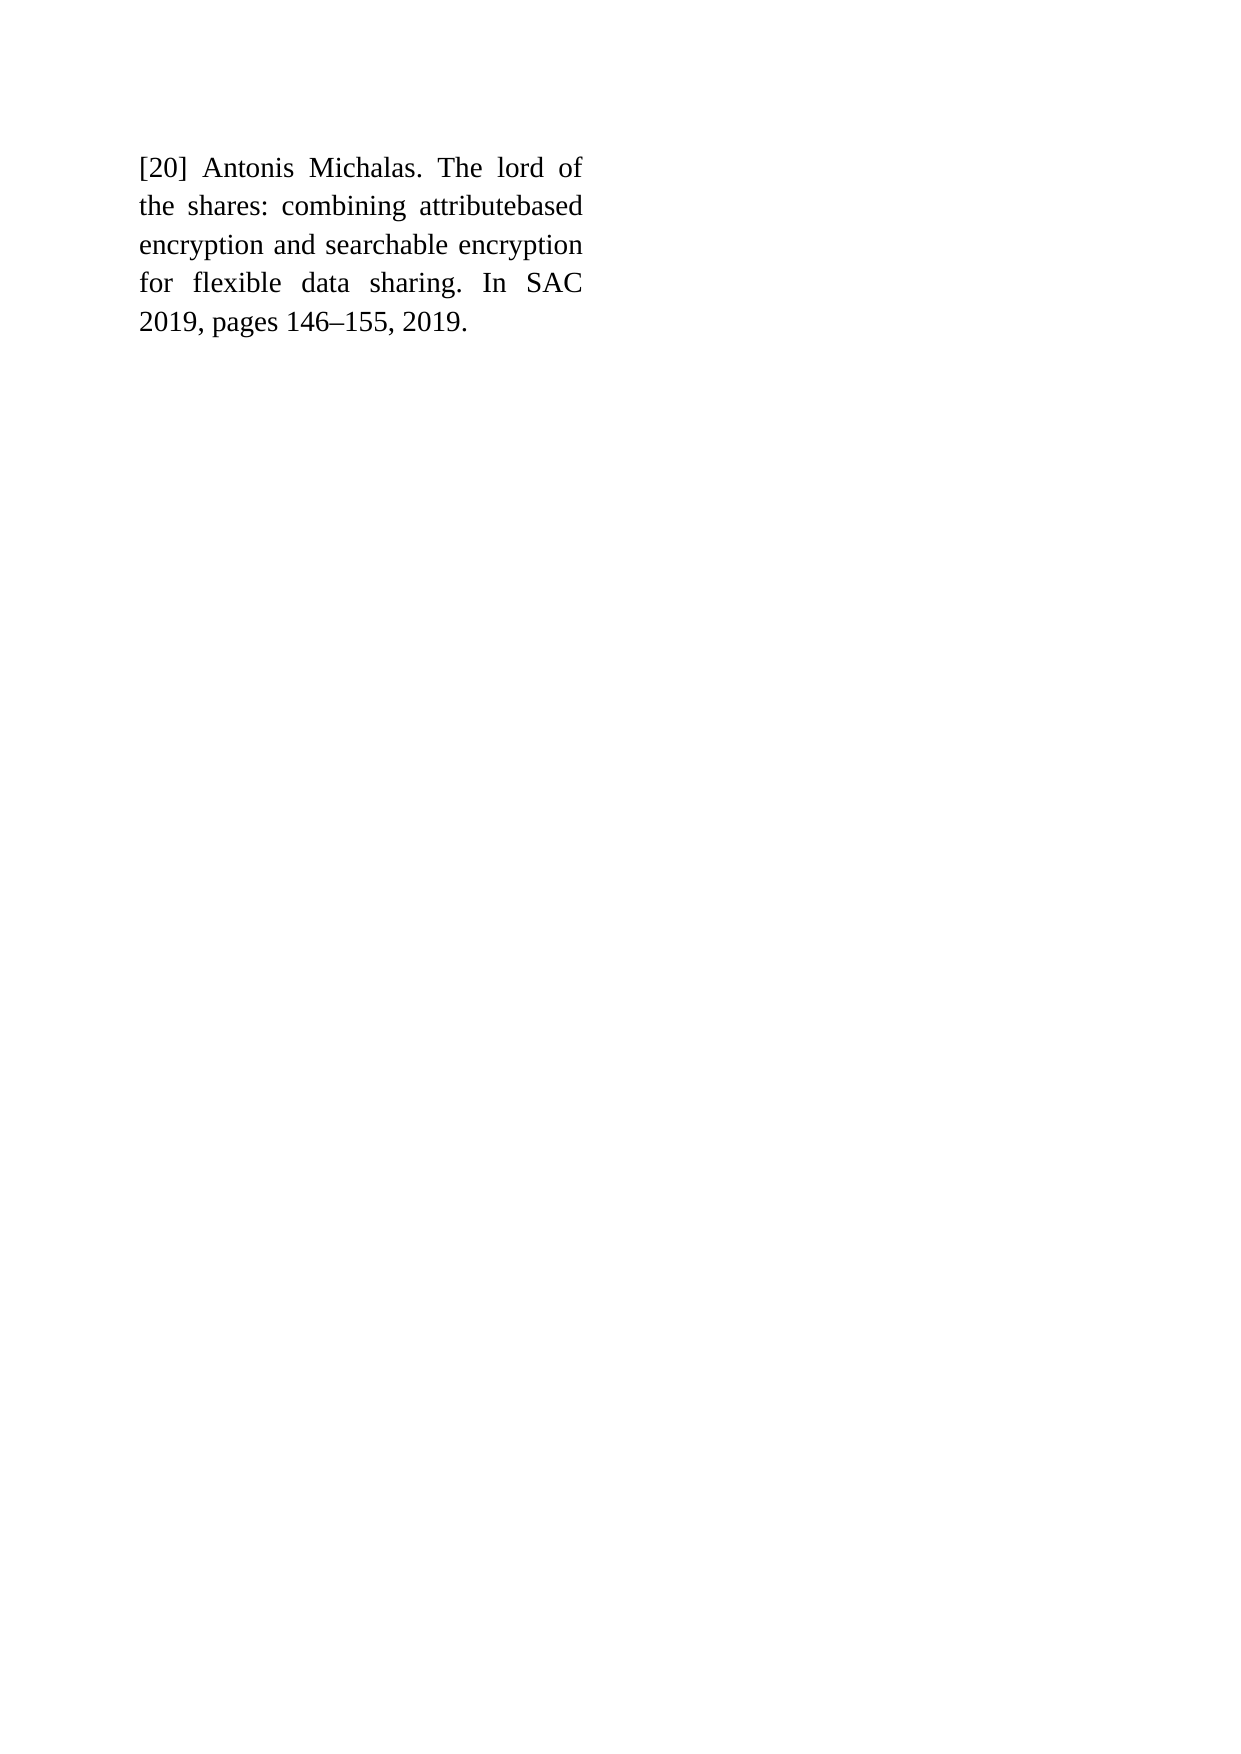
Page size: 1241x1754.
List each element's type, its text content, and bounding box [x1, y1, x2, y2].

text [20] Antonis Michalas. The lord of the shares: combining attributebased encryption and searchable encryption for flexible data sharing. In SAC 2019, pages 146–155, 2019. [139, 150, 583, 338]
